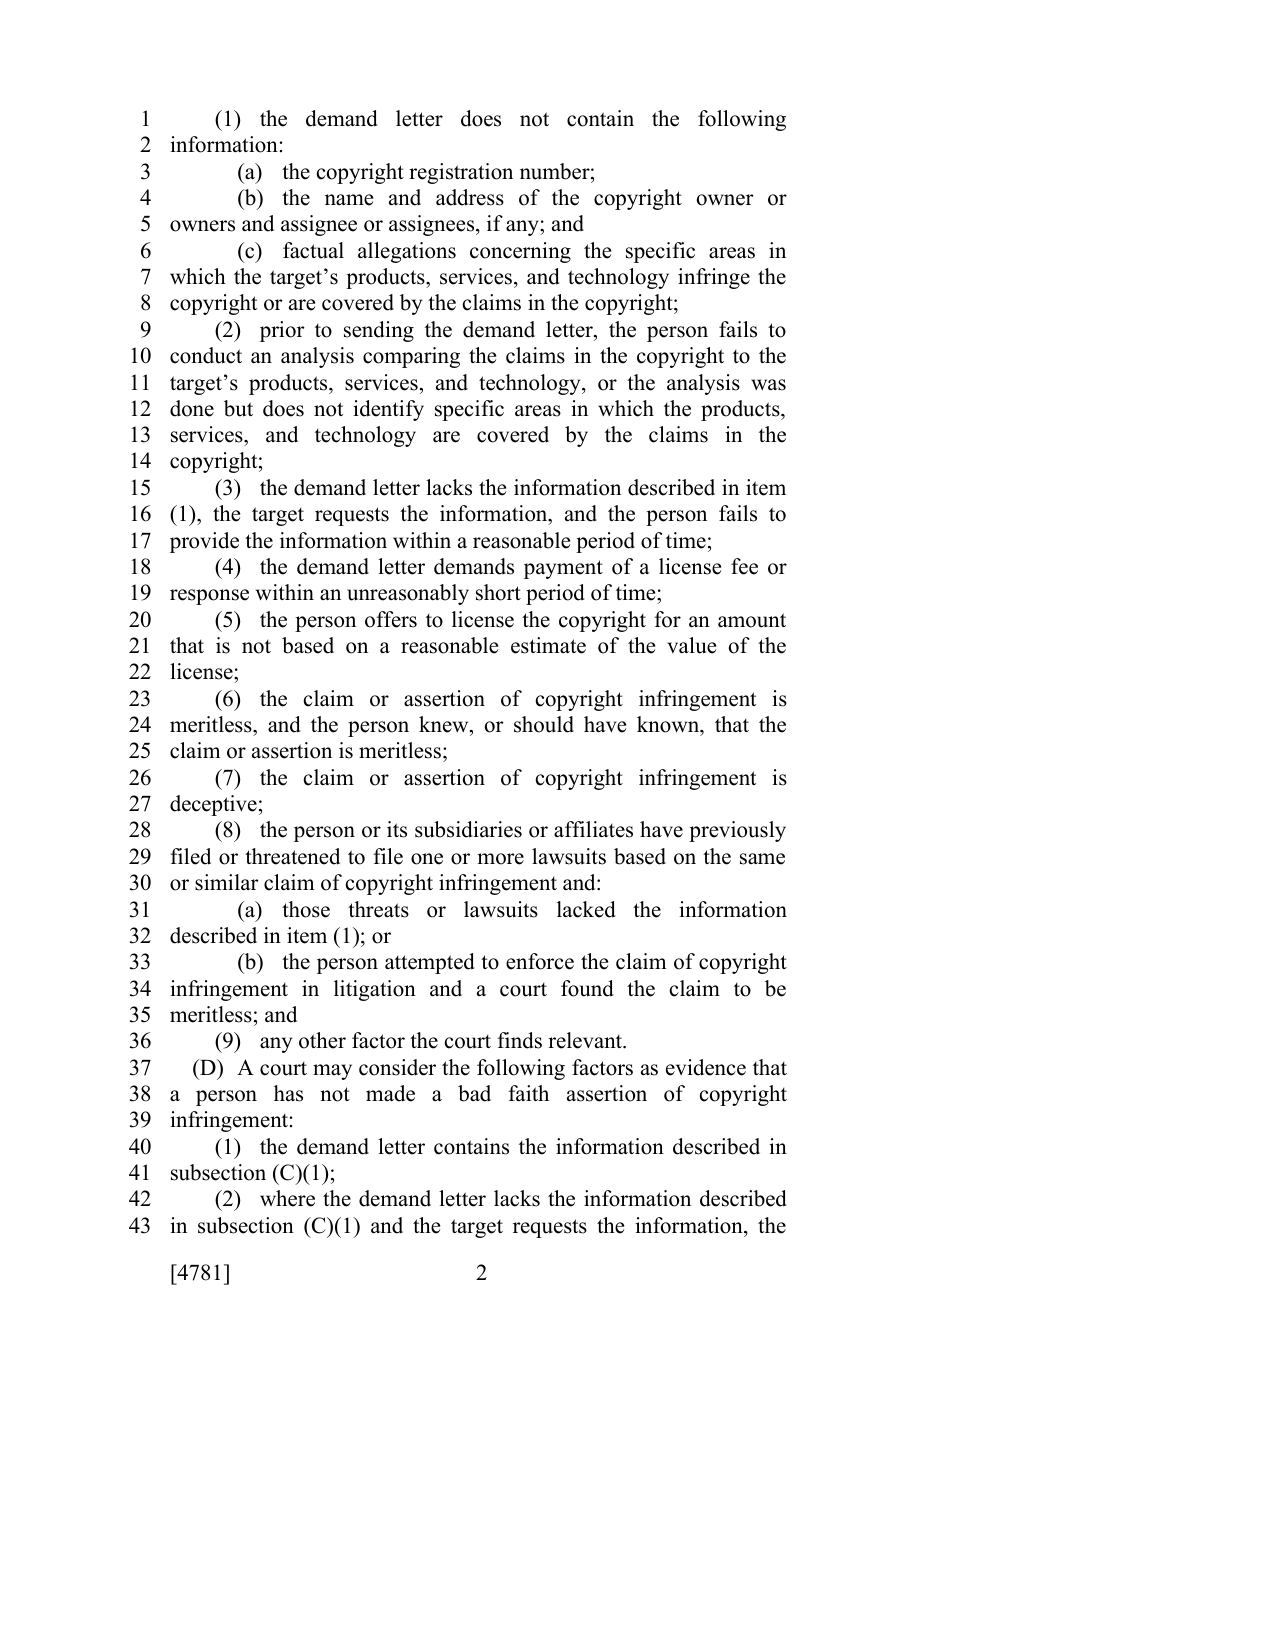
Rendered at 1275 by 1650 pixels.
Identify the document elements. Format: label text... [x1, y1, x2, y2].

text (6) the claim or assertion of copyright infringement is meritless, and the person knew, or should have known, that the claim or assertion is meritless; [169, 685, 787, 764]
text (D) A court may consider the following factors as evidence that a person has not made a bad faith assertion of copyright infringement: [169, 1054, 787, 1133]
text (a) those threats or lawsuits lacked the information described in item (1); or [169, 896, 787, 948]
text (2) prior to sending the demand letter, the person fails to conduct an analysis comparing the claims in the copyright to the target’s products, services, and technology, or the analysis was done but does not identify specific areas in which the products, services, and technology are covered by the claims in the copyright; [169, 316, 787, 474]
text (4) the demand letter demands payment of a license fee or response within an unreasonably short period of time; [169, 553, 787, 606]
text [169, 1186, 787, 1238]
text (7) the claim or assertion of copyright infringement is deceptive; [169, 764, 787, 817]
text (5) the person offers to license the copyright for an amount that is not based on a reasonable estimate of the value of the license; [169, 606, 787, 685]
text (8) the person or its subsidiaries or affiliates have previously filed or threatened to file one or more lawsuits based on the same or similar claim of copyright infringement and: [169, 817, 787, 896]
text (b) the name and address of the copyright owner or owners and assignee or assignees, if any; and [169, 184, 787, 237]
text (a) the copyright registration number; [169, 158, 787, 184]
text (3) the demand letter lacks the information described in item (1), the target requests the information, and the person fails to provide the information within a reasonable period of time; [169, 474, 787, 553]
text (1) the demand letter does not contain the following information: [169, 105, 787, 158]
text (c) factual allegations concerning the specific areas in which the target’s products, services, and technology infringe the copyright or are covered by the claims in the copyright; [169, 237, 787, 316]
text (1) the demand letter contains the information described in subsection (C)(1); [169, 1133, 787, 1186]
text (9) any other factor the court finds relevant. [169, 1027, 787, 1054]
text (b) the person attempted to enforce the claim of copyright infringement in litigation and a court found the claim to be meritless; and [169, 948, 787, 1027]
